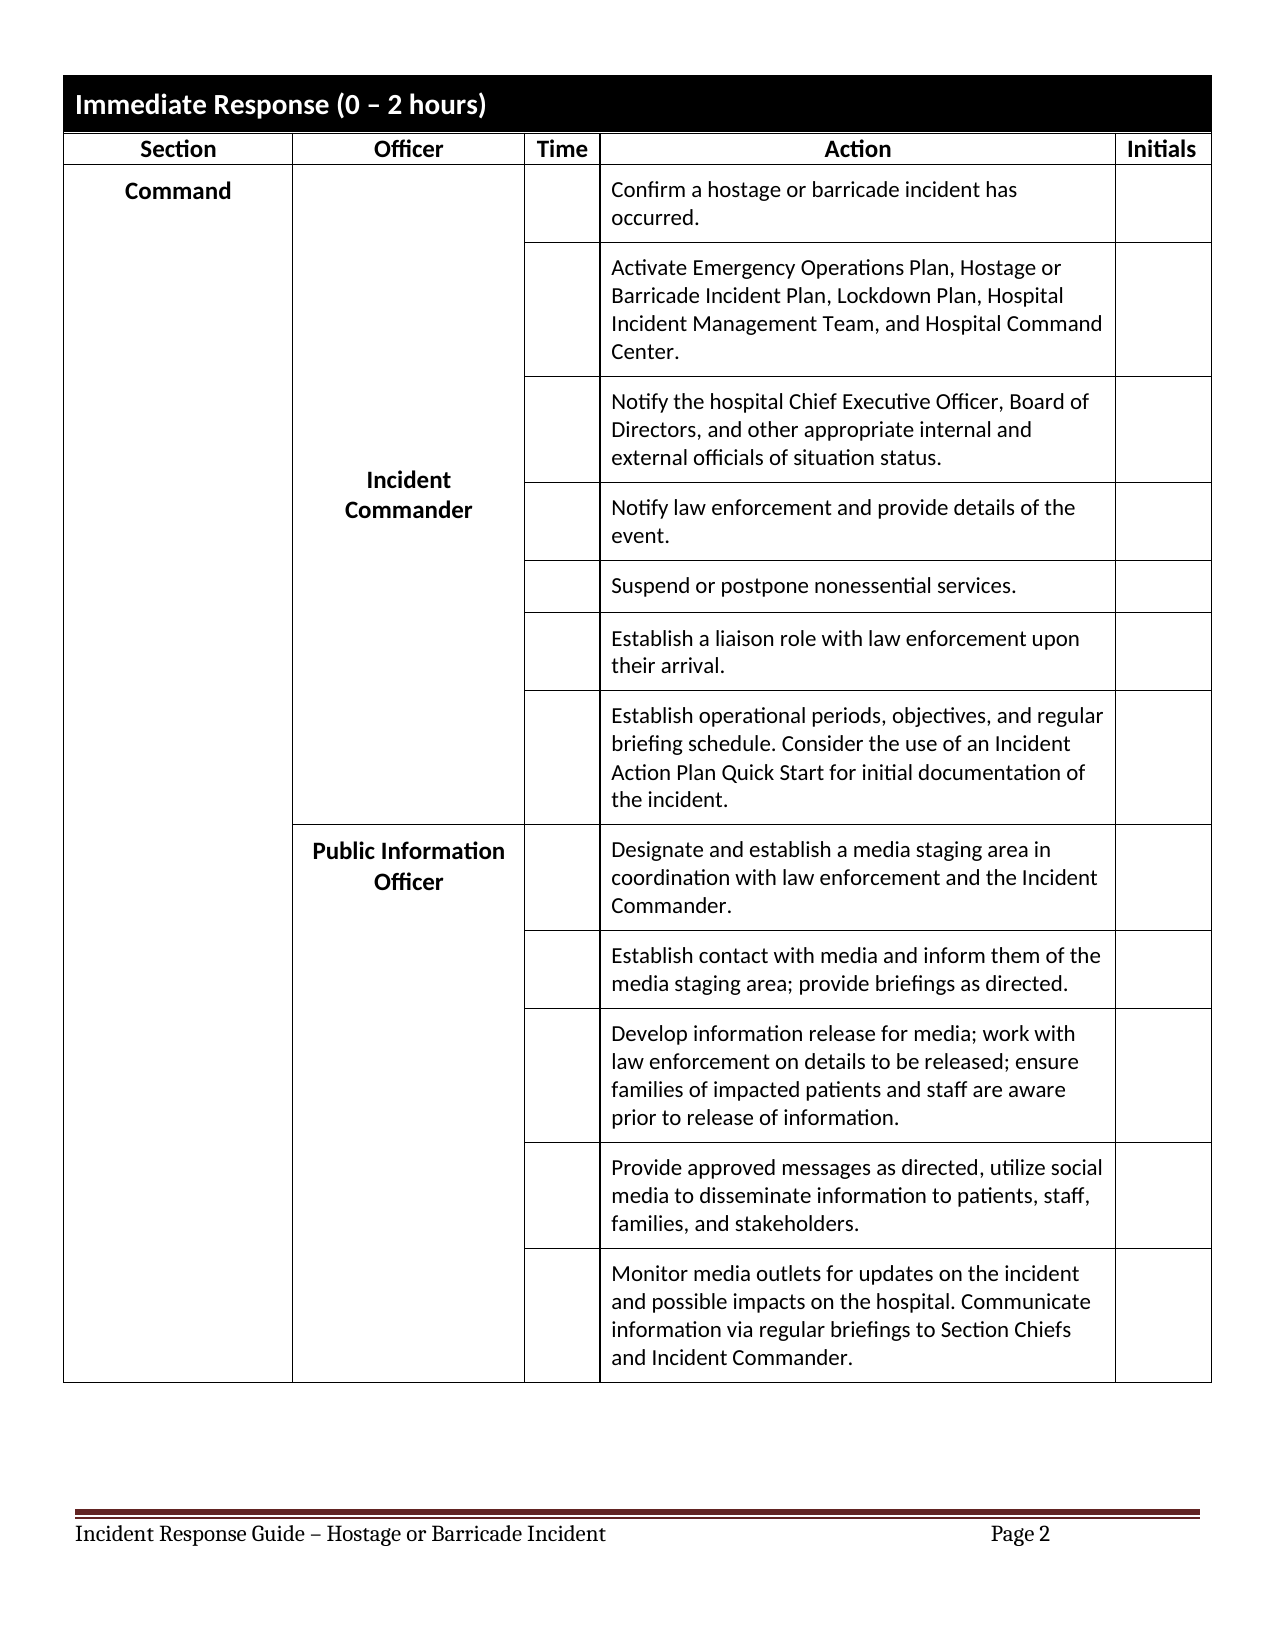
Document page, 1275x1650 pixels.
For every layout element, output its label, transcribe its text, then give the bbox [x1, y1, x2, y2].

table_cell [1116, 561, 1211, 612]
table_cell Time [525, 134, 599, 164]
table_cell [1116, 483, 1211, 560]
table_cell Develop information release for media; work with law enforcement on details to be released; ensure families of impacted patients and staff are aware prior to release of information. [601, 1009, 1115, 1142]
table_cell Designate and establish a media staging area in coordination with law enforcement and the Incident Commander. [601, 825, 1115, 930]
table_cell [1116, 377, 1211, 482]
table_cell [525, 691, 599, 824]
table_cell Action [601, 134, 1115, 164]
table_cell Notify the hospital Chief Executive Officer, Board of Directors, and other appropriate internal and external officials of situation status. [601, 377, 1115, 482]
table_cell Monitor media outlets for updates on the incident and possible impacts on the hospital. Communicate information via regular briefings to Section Chiefs and Incident Commander. [601, 1249, 1115, 1382]
table_cell Provide approved messages as directed, utilize social media to disseminate information to patients, staff, families, and stakeholders. [601, 1143, 1115, 1248]
table_cell Public Information Officer [293, 825, 524, 1382]
table_cell [1116, 613, 1211, 690]
table_cell [525, 825, 599, 930]
table_cell Confirm a hostage or barricade incident has occurred. [601, 165, 1115, 242]
table_cell Establish operational periods, objectives, and regular briefing schedule. Consider the use of an Incident Action Plan Quick Start for initial documentation of the incident. [601, 691, 1115, 824]
table_cell [1116, 243, 1211, 376]
table_cell [525, 377, 599, 482]
table_cell [525, 1009, 599, 1142]
table_cell Incident Commander [293, 165, 524, 824]
table_cell [1116, 691, 1211, 824]
table_cell Notify law enforcement and provide details of the event. [601, 483, 1115, 560]
table_cell [525, 561, 599, 612]
table_cell Establish a liaison role with law enforcement upon their arrival. [601, 613, 1115, 690]
table_cell [525, 483, 599, 560]
table_cell Suspend or postpone nonessential services. [601, 561, 1115, 612]
table_cell Section [64, 134, 292, 164]
table_cell [1116, 1143, 1211, 1248]
table_cell Command [64, 165, 292, 1382]
table_cell [525, 1249, 599, 1382]
table_cell [525, 243, 599, 376]
table_cell [525, 931, 599, 1008]
table_cell [1116, 825, 1211, 930]
table_cell [525, 613, 599, 690]
table_cell [525, 165, 599, 242]
table_cell [525, 1143, 599, 1248]
table_cell [1116, 165, 1211, 242]
table_cell [1116, 1249, 1211, 1382]
table_cell [1116, 1009, 1211, 1142]
table_cell Establish contact with media and inform them of the media staging area; provide briefings as directed. [601, 931, 1115, 1008]
table_cell [1116, 931, 1211, 1008]
table_cell Officer [293, 134, 524, 164]
table_header Immediate Response (0 – 2 hours) [64, 76, 1211, 132]
table_cell Activate Emergency Operations Plan, Hostage or Barricade Incident Plan, Lockdown Plan, Hospital Incident Management Team, and Hospital Command Center. [601, 243, 1115, 376]
table_cell Initials [1116, 134, 1211, 164]
